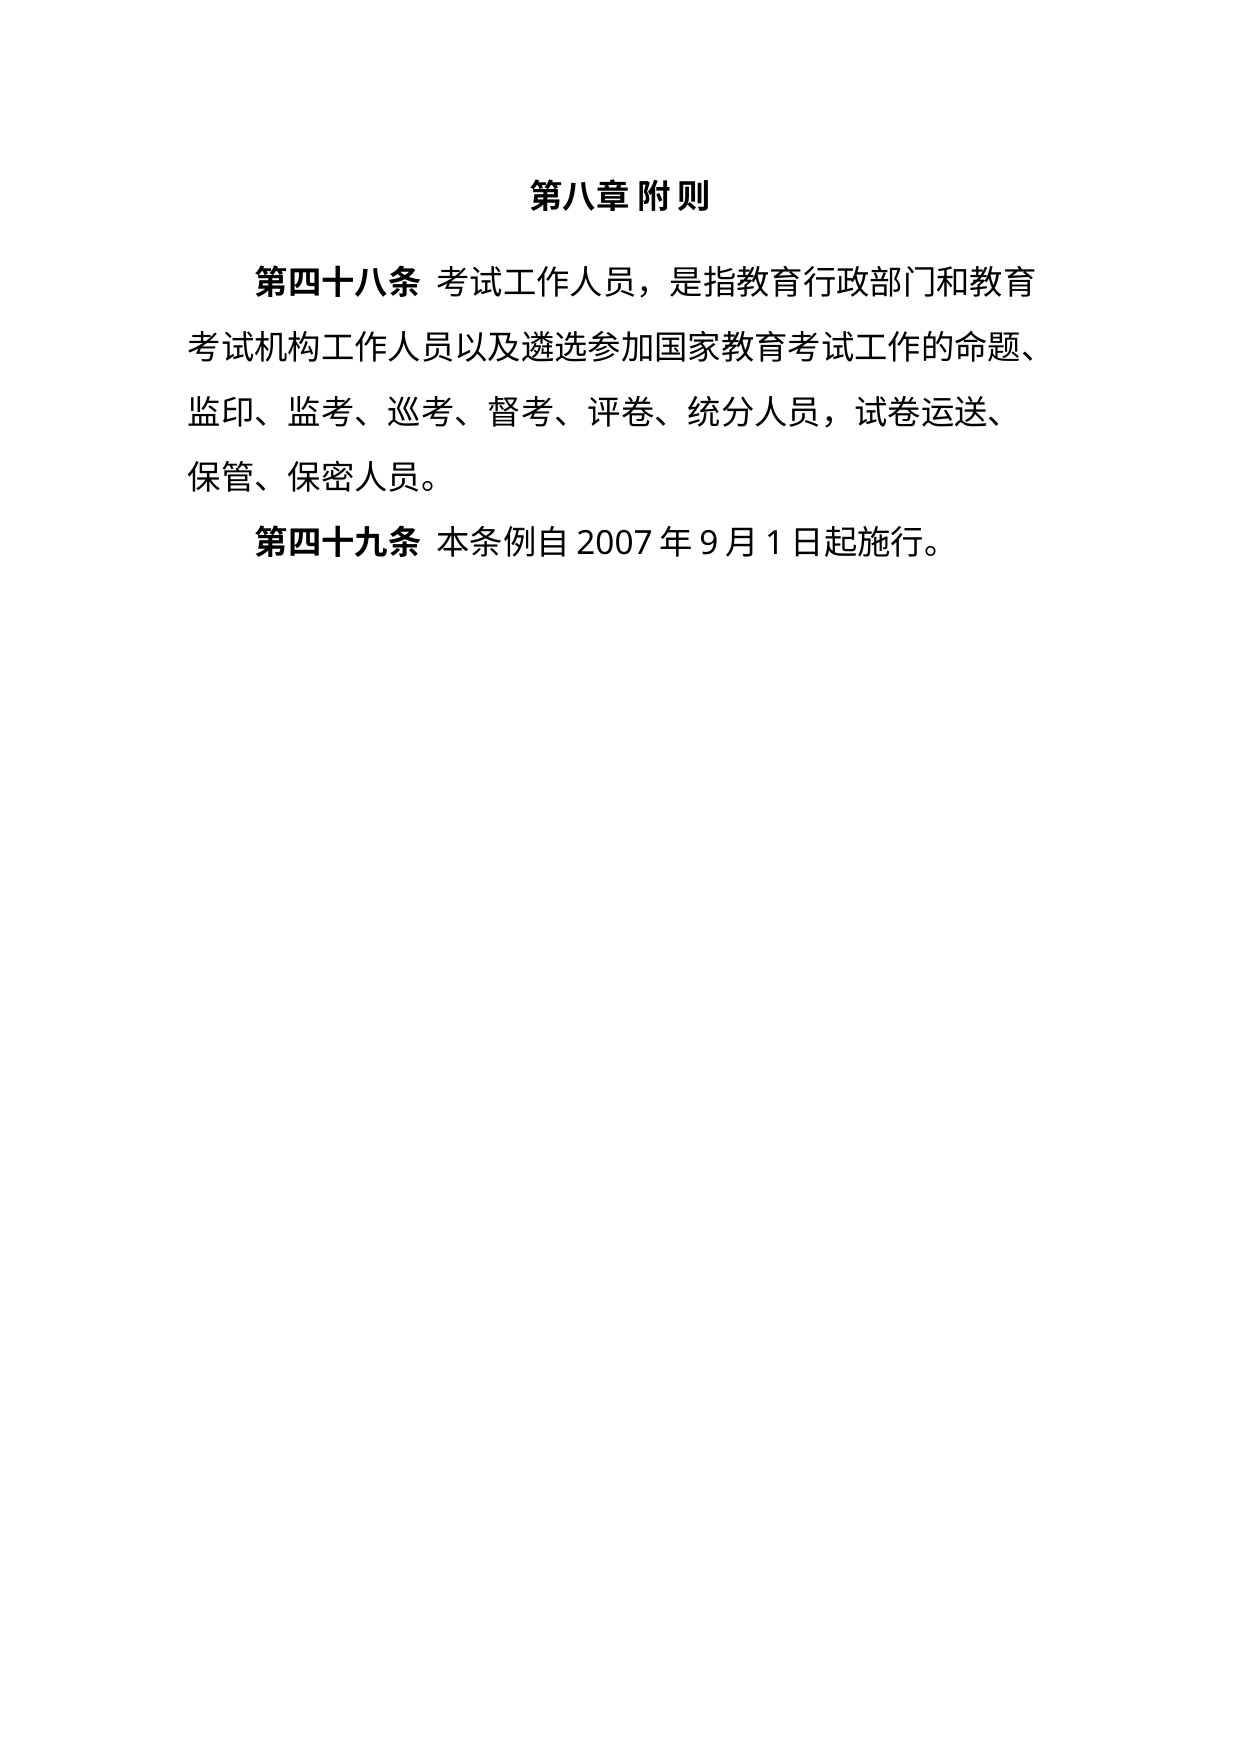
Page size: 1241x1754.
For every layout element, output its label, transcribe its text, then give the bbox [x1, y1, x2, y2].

text 第四十九条 本条例自2007年9月1日起施行。 [187, 508, 1053, 573]
text 第四十八条 考试工作人员，是指教育行政部门和教育考试机构工作人员以及遴选参加国家教育考试工作的命题、监印、监考、巡考、督考、评卷、统分人员，试卷运送、保管、保密人员。 [187, 248, 1053, 508]
text 第八章 附 则 [187, 162, 1053, 227]
